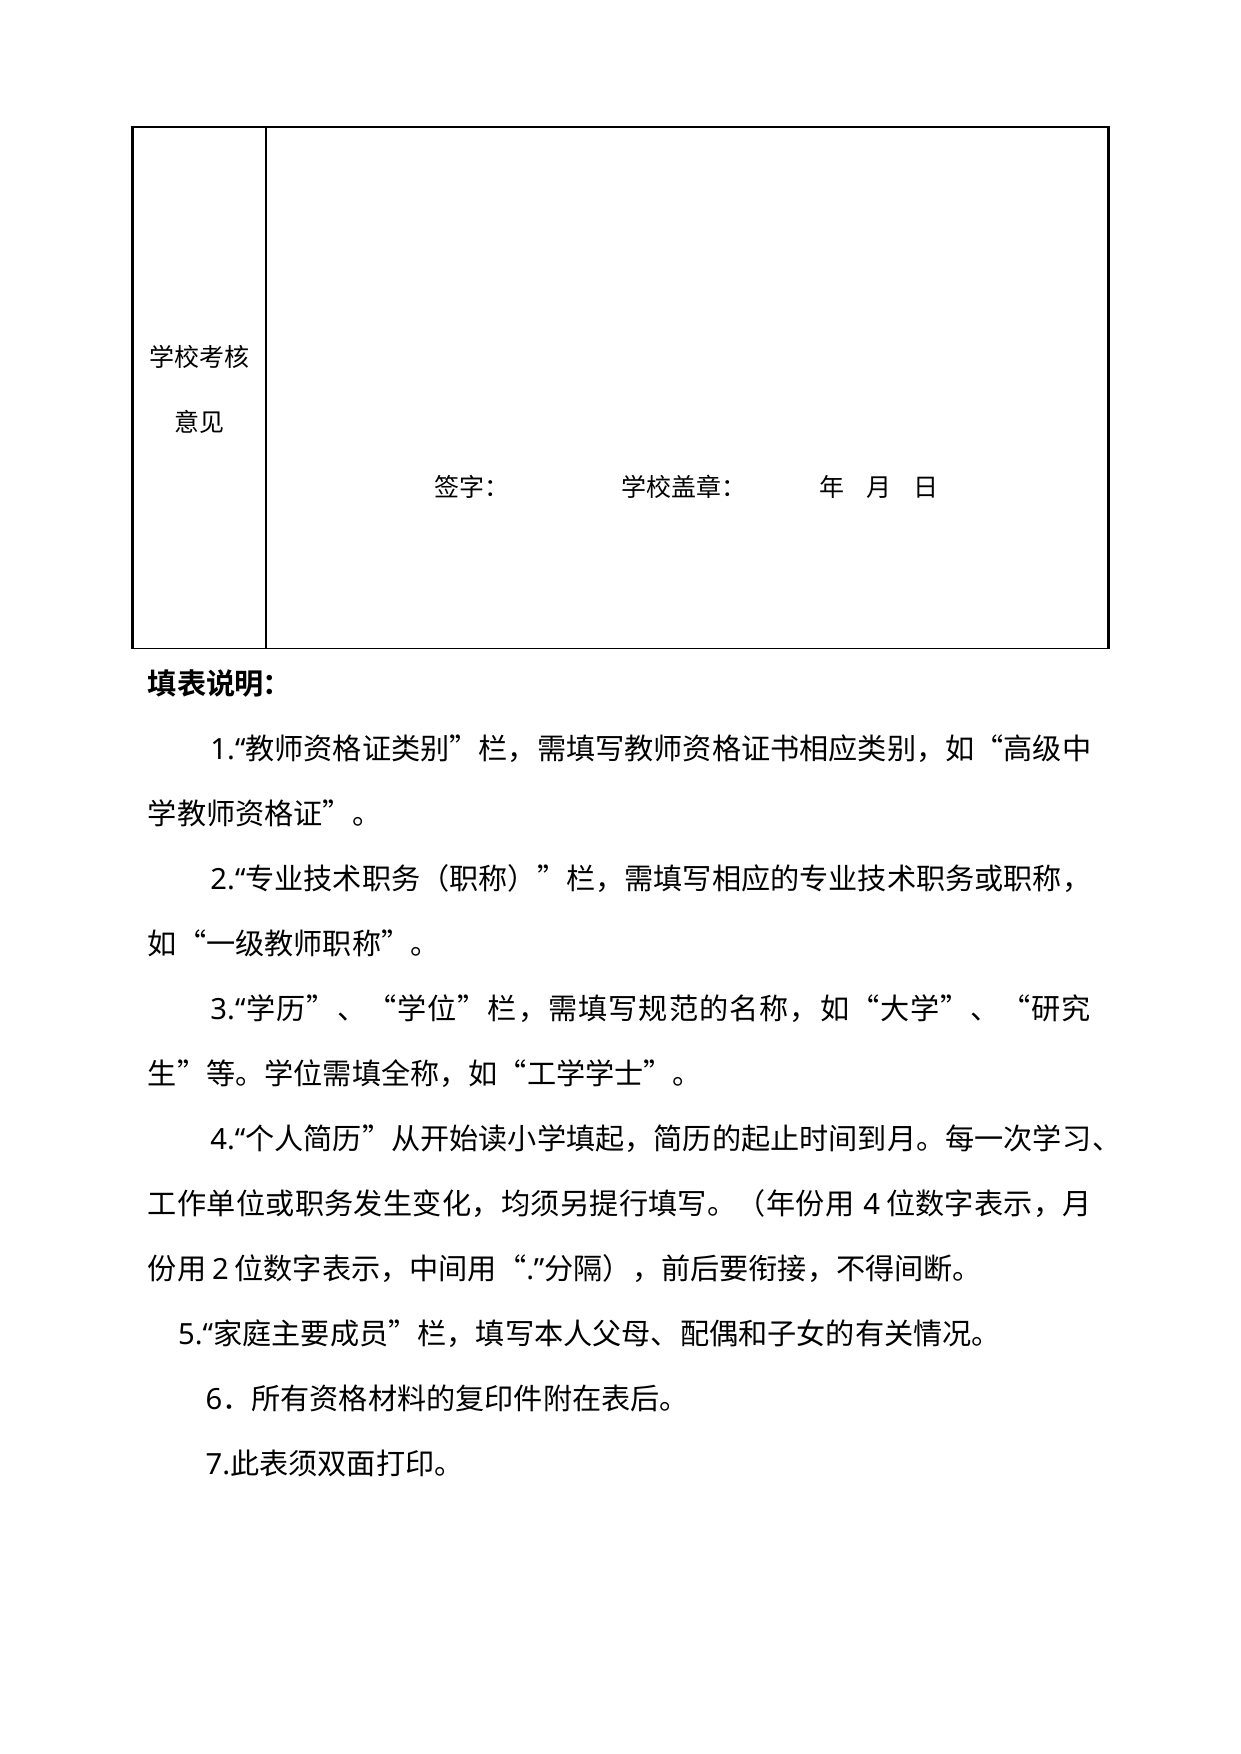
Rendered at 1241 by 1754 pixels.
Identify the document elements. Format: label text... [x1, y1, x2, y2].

text 4.“个人简历”从开始读小学填起，简历的起止时间到月。每一次学习、工作单位或职务发生变化，均须另提行填写。（年份用4位数字表示，月份用2位数字表示，中间用“.”分隔），前后要衔接，不得间断。 [148, 1104, 1092, 1299]
text 6．所有资格材料的复印件附在表后。 [148, 1364, 1092, 1429]
list “专业技术职务（职称）”栏，需填写相应的专业技术职务或职称，如“一级教师职称”。 [148, 844, 1092, 974]
list “教师资格证类别”栏，需填写教师资格证书相应类别，如“高级中学教师资格证”。 [148, 714, 1092, 844]
table_cell 学校考核 意见 [134, 128, 265, 648]
text 7.此表须双面打印。 [148, 1429, 1092, 1494]
text 填表说明： [148, 649, 1092, 714]
list “学历”、“学位”栏，需填写规范的名称，如“大学”、“研究生”等。学位需填全称，如“工学学士”。 [148, 974, 1092, 1104]
table_cell 签字： 学校盖章： 年 月 日 [267, 128, 1107, 648]
text 5.“家庭主要成员”栏，填写本人父母、配偶和子女的有关情况。 [148, 1299, 1092, 1364]
